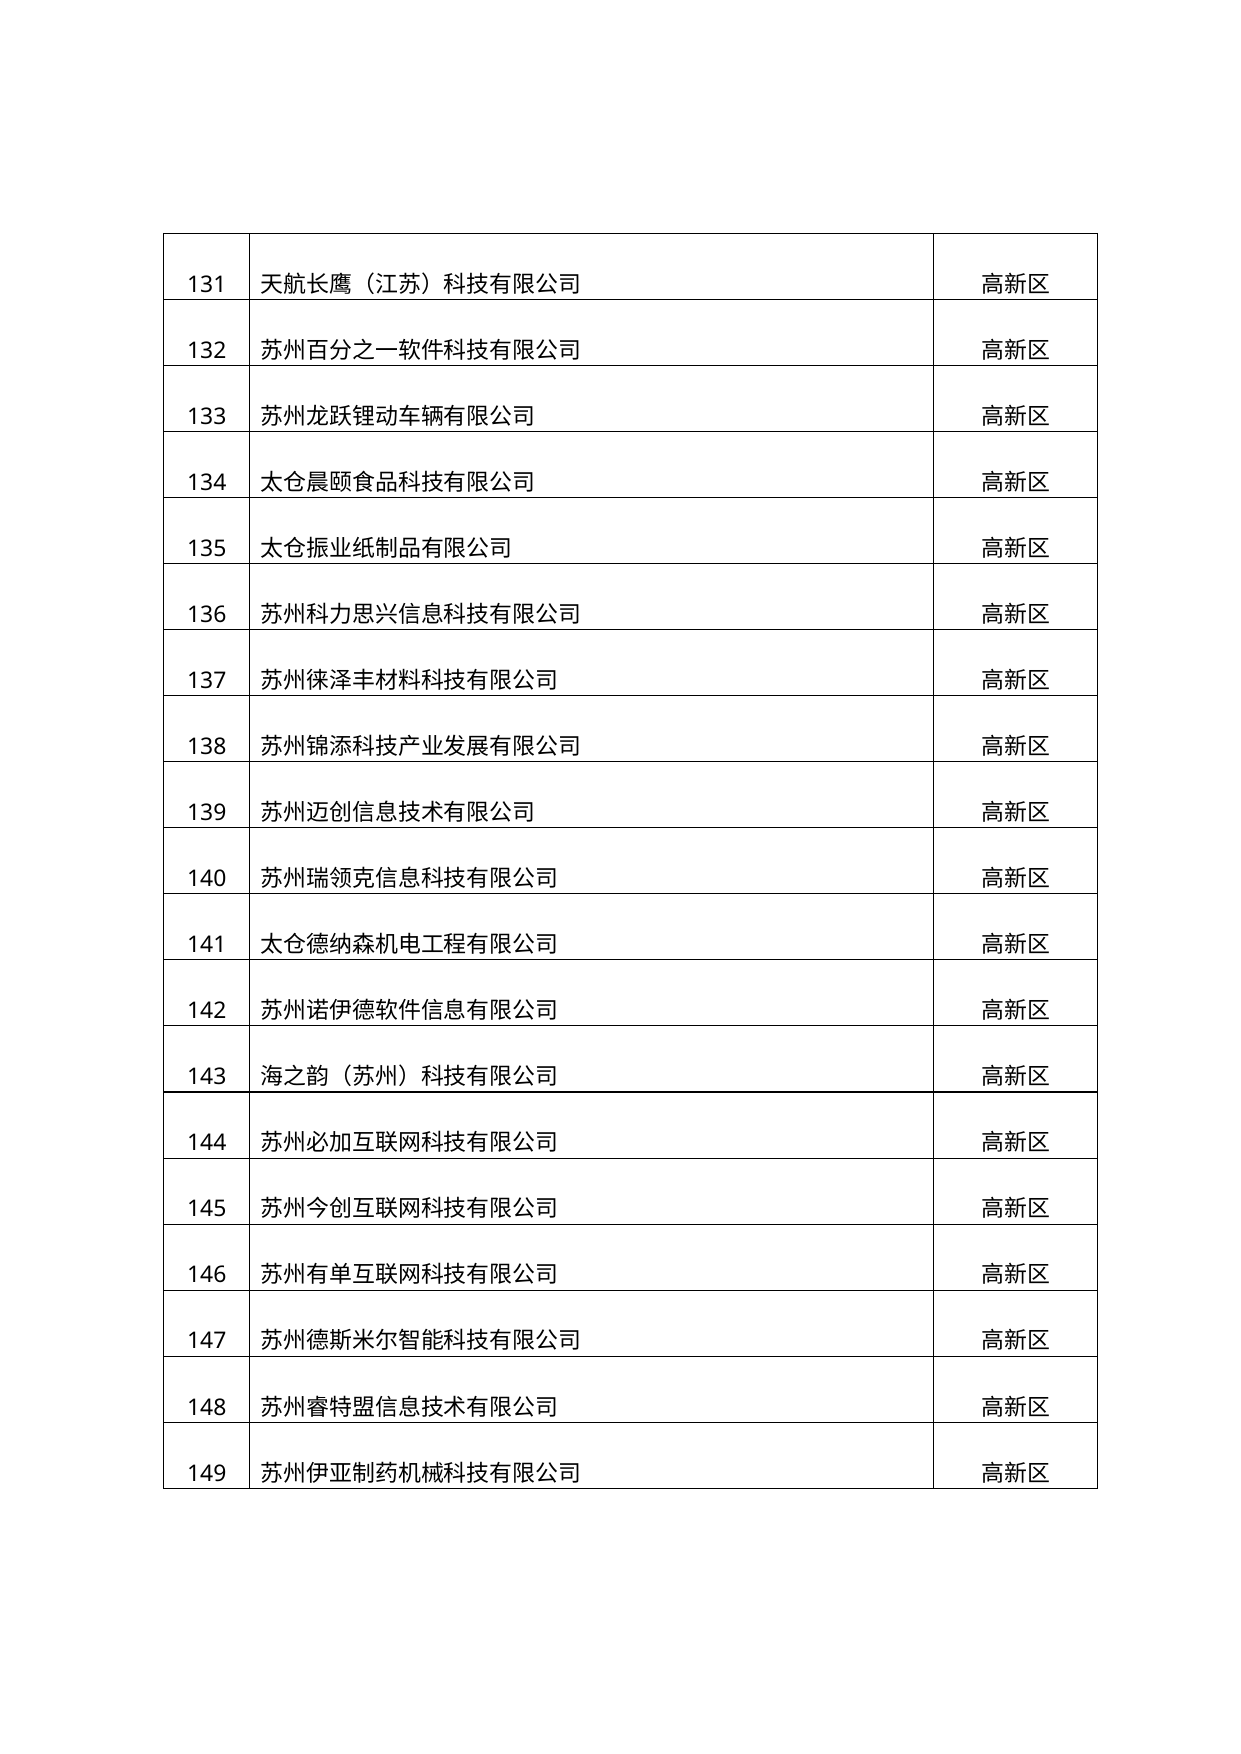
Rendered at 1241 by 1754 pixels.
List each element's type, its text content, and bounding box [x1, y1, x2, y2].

table_cell 134 [164, 432, 249, 497]
table_cell 131 [164, 234, 249, 299]
table_cell 苏州龙跃锂动车辆有限公司 [250, 366, 933, 431]
table_cell 136 [164, 564, 249, 629]
table_cell 高新区 [934, 1026, 1097, 1091]
table_cell 高新区 [934, 234, 1097, 299]
table_cell 147 [164, 1291, 249, 1356]
table_cell 高新区 [934, 366, 1097, 431]
table_cell 苏州伊亚制药机械科技有限公司 [250, 1423, 933, 1488]
table_cell 高新区 [934, 894, 1097, 959]
table_cell 高新区 [934, 960, 1097, 1025]
table_cell 苏州瑞领克信息科技有限公司 [250, 828, 933, 893]
table_cell 139 [164, 762, 249, 827]
table_cell 高新区 [934, 828, 1097, 893]
table_cell 133 [164, 366, 249, 431]
table_cell 苏州科力思兴信息科技有限公司 [250, 564, 933, 629]
table_cell 高新区 [934, 432, 1097, 497]
table_cell 太仓振业纸制品有限公司 [250, 498, 933, 563]
table_cell 144 [164, 1093, 249, 1157]
table_cell 苏州迈创信息技术有限公司 [250, 762, 933, 827]
table_cell 高新区 [934, 762, 1097, 827]
table_cell 苏州今创互联网科技有限公司 [250, 1159, 933, 1223]
table_cell 138 [164, 696, 249, 761]
table_cell 145 [164, 1159, 249, 1223]
table_cell 苏州徕泽丰材料科技有限公司 [250, 630, 933, 695]
table_cell 苏州百分之一软件科技有限公司 [250, 300, 933, 365]
table_cell 高新区 [934, 1159, 1097, 1223]
table_cell 太仓晨颐食品科技有限公司 [250, 432, 933, 497]
table_cell 高新区 [934, 498, 1097, 563]
table_cell 高新区 [934, 1423, 1097, 1488]
table_cell 146 [164, 1225, 249, 1289]
table_cell 132 [164, 300, 249, 365]
table_cell 137 [164, 630, 249, 695]
table_cell 148 [164, 1357, 249, 1422]
table_cell 海之韵（苏州）科技有限公司 [250, 1026, 933, 1091]
table_cell 142 [164, 960, 249, 1025]
table_cell 高新区 [934, 630, 1097, 695]
table_cell 高新区 [934, 1291, 1097, 1356]
table_cell 太仓德纳森机电工程有限公司 [250, 894, 933, 959]
table_cell 高新区 [934, 1093, 1097, 1157]
table_cell 141 [164, 894, 249, 959]
table_cell 苏州德斯米尔智能科技有限公司 [250, 1291, 933, 1356]
table_cell 高新区 [934, 564, 1097, 629]
table_cell 苏州诺伊德软件信息有限公司 [250, 960, 933, 1025]
table_cell 苏州睿特盟信息技术有限公司 [250, 1357, 933, 1422]
table_cell 143 [164, 1026, 249, 1091]
table_cell 高新区 [934, 1357, 1097, 1422]
table_cell 苏州有单互联网科技有限公司 [250, 1225, 933, 1289]
table_cell 苏州锦添科技产业发展有限公司 [250, 696, 933, 761]
table_cell 天航长鹰（江苏）科技有限公司 [250, 234, 933, 299]
table_cell 149 [164, 1423, 249, 1488]
table_cell 135 [164, 498, 249, 563]
table_cell 苏州必加互联网科技有限公司 [250, 1093, 933, 1157]
table_cell 高新区 [934, 300, 1097, 365]
table_cell 140 [164, 828, 249, 893]
table_cell 高新区 [934, 1225, 1097, 1289]
table_cell 高新区 [934, 696, 1097, 761]
